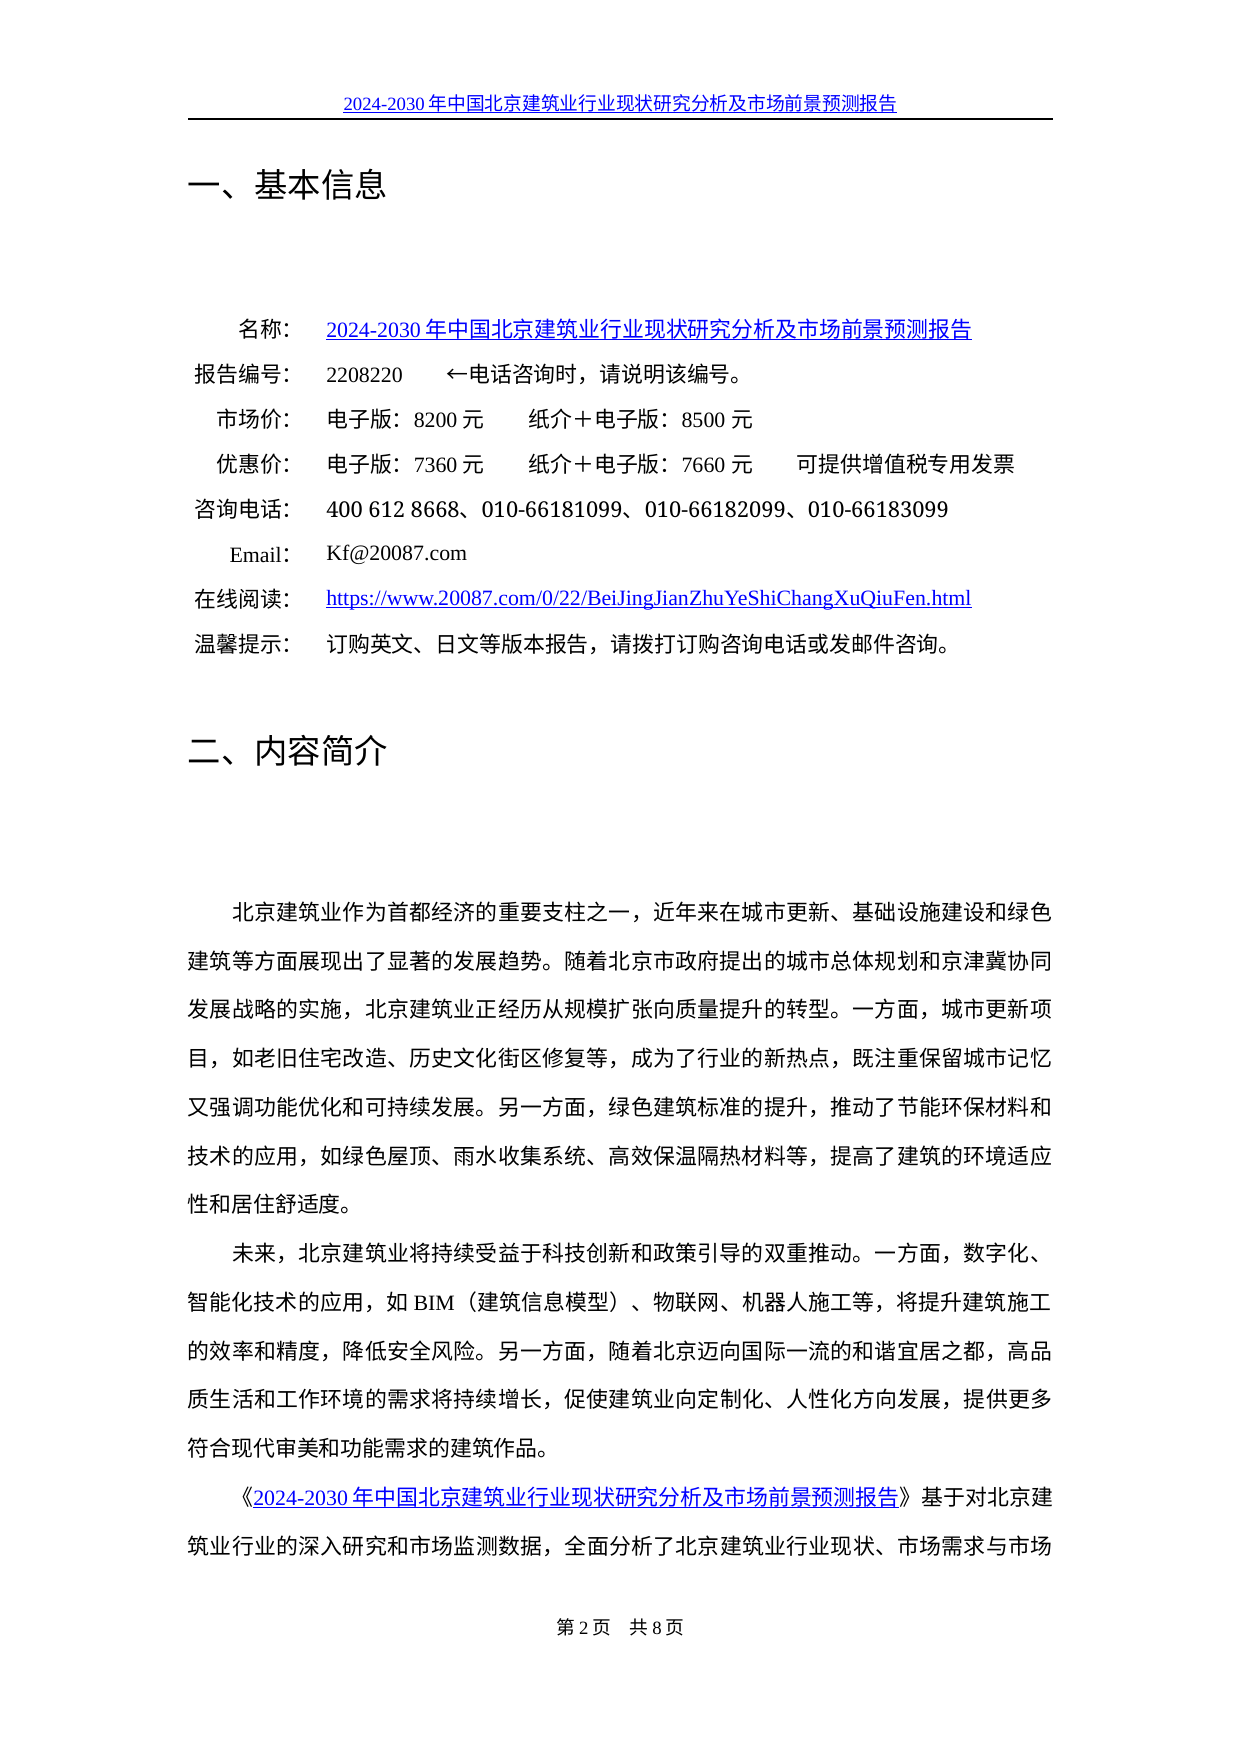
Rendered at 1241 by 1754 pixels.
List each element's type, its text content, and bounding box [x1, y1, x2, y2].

title 一、基本信息 [187, 150, 1053, 215]
table_cell 市场价： [167, 402, 315, 447]
table_cell 报告编号： [167, 357, 315, 402]
table_cell 温馨提示： [167, 627, 315, 672]
table_cell 电子版：8200 元 纸介＋电子版：8500 元 [315, 402, 1073, 447]
table_cell 400 612 8668、010-66181099、010-66182099、010-66183099 [315, 492, 1073, 537]
title 二、内容简介 [187, 717, 1053, 782]
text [187, 894, 1053, 1561]
table_cell Kf@20087.com [315, 537, 1073, 582]
table_cell [315, 582, 1073, 627]
table_header 2024-2030年中国北京建筑业行业现状研究分析及市场前景预测报告 [315, 312, 1073, 357]
table_cell 2208220 ←电话咨询时，请说明该编号。 [315, 357, 1073, 402]
table_cell Email： [167, 537, 315, 582]
table_header 名称： [167, 312, 315, 357]
table_cell 在线阅读： [167, 582, 315, 627]
table_cell 电子版：7360 元 纸介＋电子版：7660 元 可提供增值税专用发票 [315, 447, 1073, 492]
table_cell 优惠价： [167, 447, 315, 492]
table_cell 咨询电话： [167, 492, 315, 537]
table_cell 订购英文、日文等版本报告，请拨打订购咨询电话或发邮件咨询。 [315, 627, 1073, 672]
